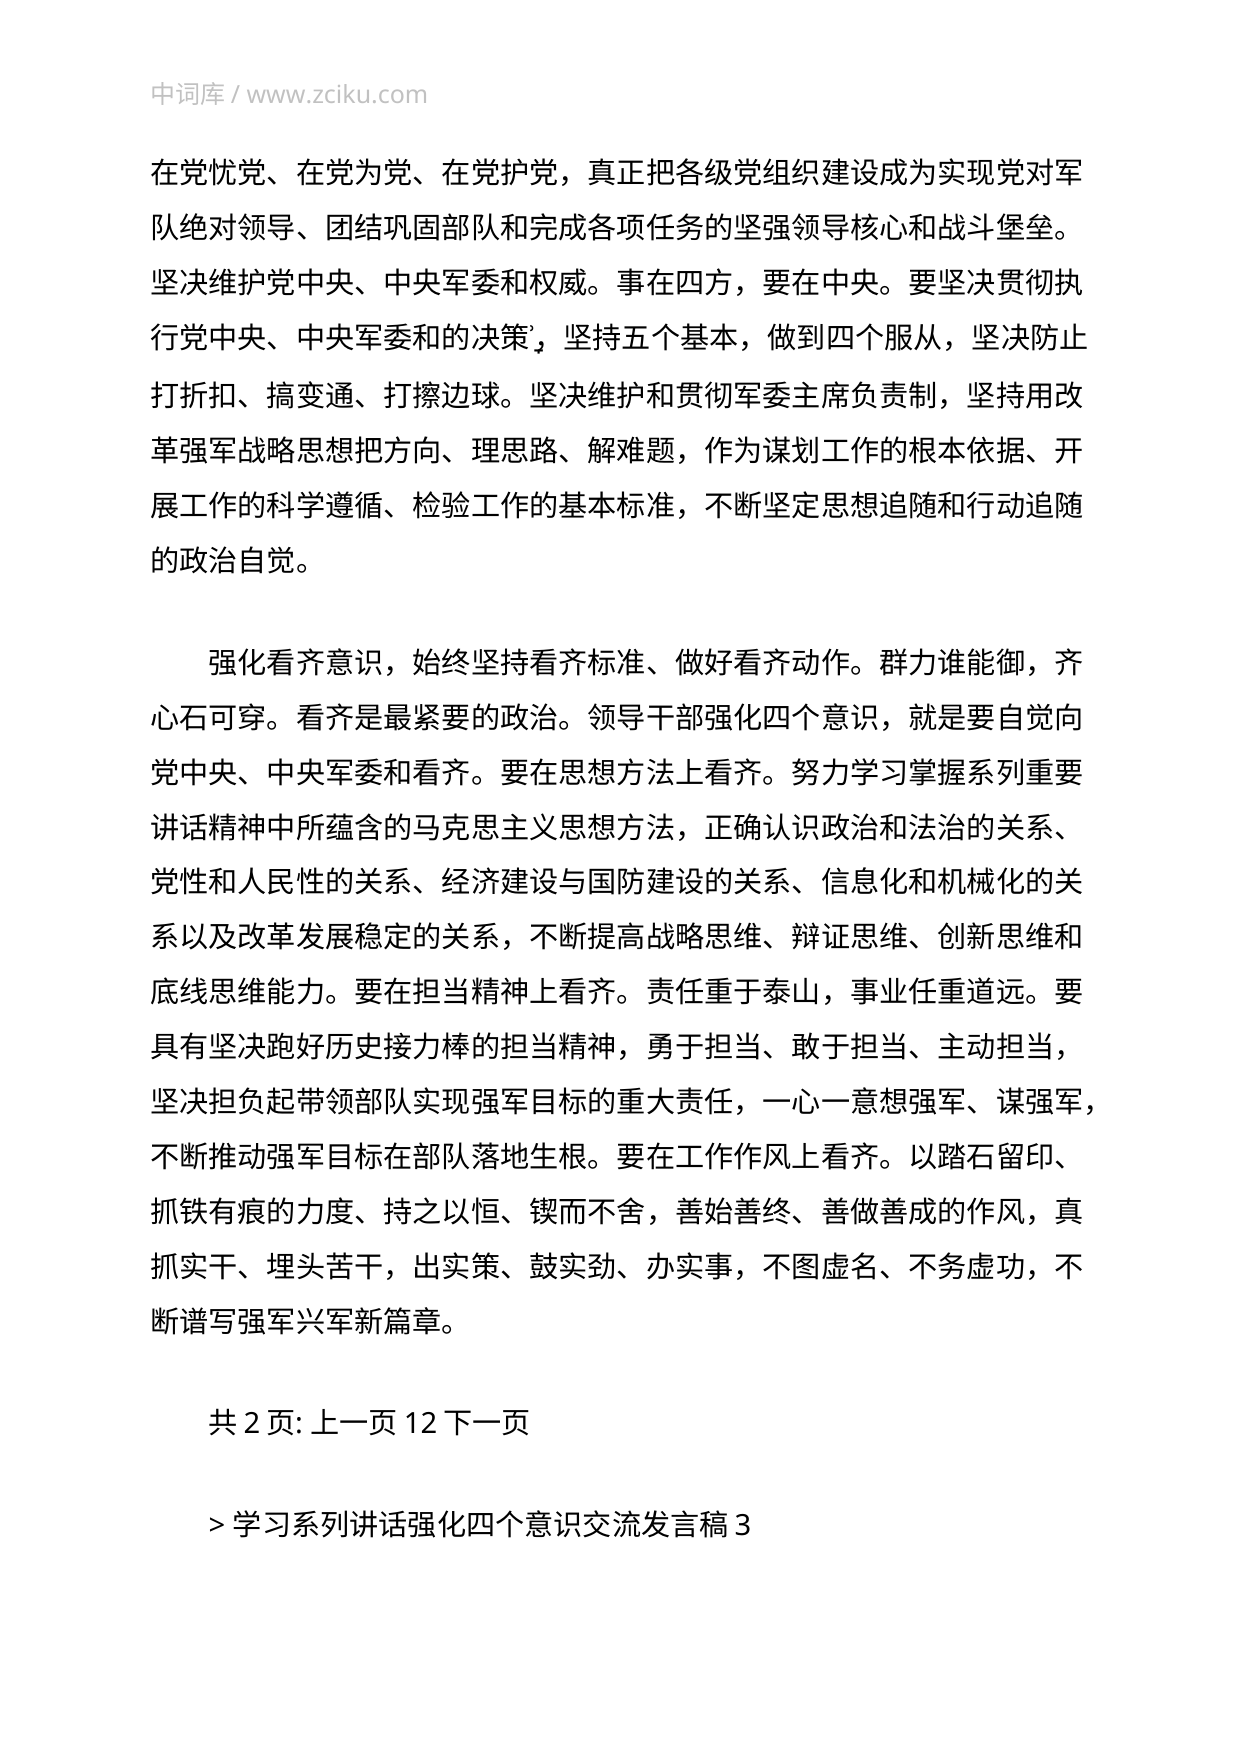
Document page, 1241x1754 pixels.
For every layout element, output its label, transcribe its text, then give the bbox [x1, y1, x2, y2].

text > 学习系列讲话强化四个意识交流发言稿3 [150, 1502, 1090, 1544]
text 强化看齐意识，始终坚持看齐标准、做好看齐动作。群力谁能御，齐心石可穿。看齐是最紧要的政治。领导干部强化四个意识，就是要自觉向党中央、中央军委和看齐。要在思想方法上看齐。努力学习掌握系列重要讲话精神中所蕴含的马克思主义思想方法，正确认识政治和法治的关系、党性和人民性的关系、经济建设与国防建设的关系、信息化和机械化的关系以及改革发展稳定的关系，不断提高战略思维、辩证思维、创新思维和底线思维能力。要在担当精神上看齐。责任重于泰山，事业任重道远。要具有坚决跑好历史接力棒的担当精神，勇于担当、敢于担当、主动担当，坚决担负起带领部队实现强军目标的重大责任，一心一意想强军、谋强军，不断推动强军目标在部队落地生根。要在工作作风上看齐。以踏石留印、抓铁有痕的力度、持之以恒、锲而不舍，善始善终、善做善成的作风，真抓实干、埋头苦干，出实策、鼓实劲、办实事，不图虚名、不务虚功，不断谱写强军兴军新篇章。 [150, 639, 1090, 1341]
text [150, 150, 1090, 580]
text 共2页: 上一页12下一页 [150, 1400, 1090, 1442]
